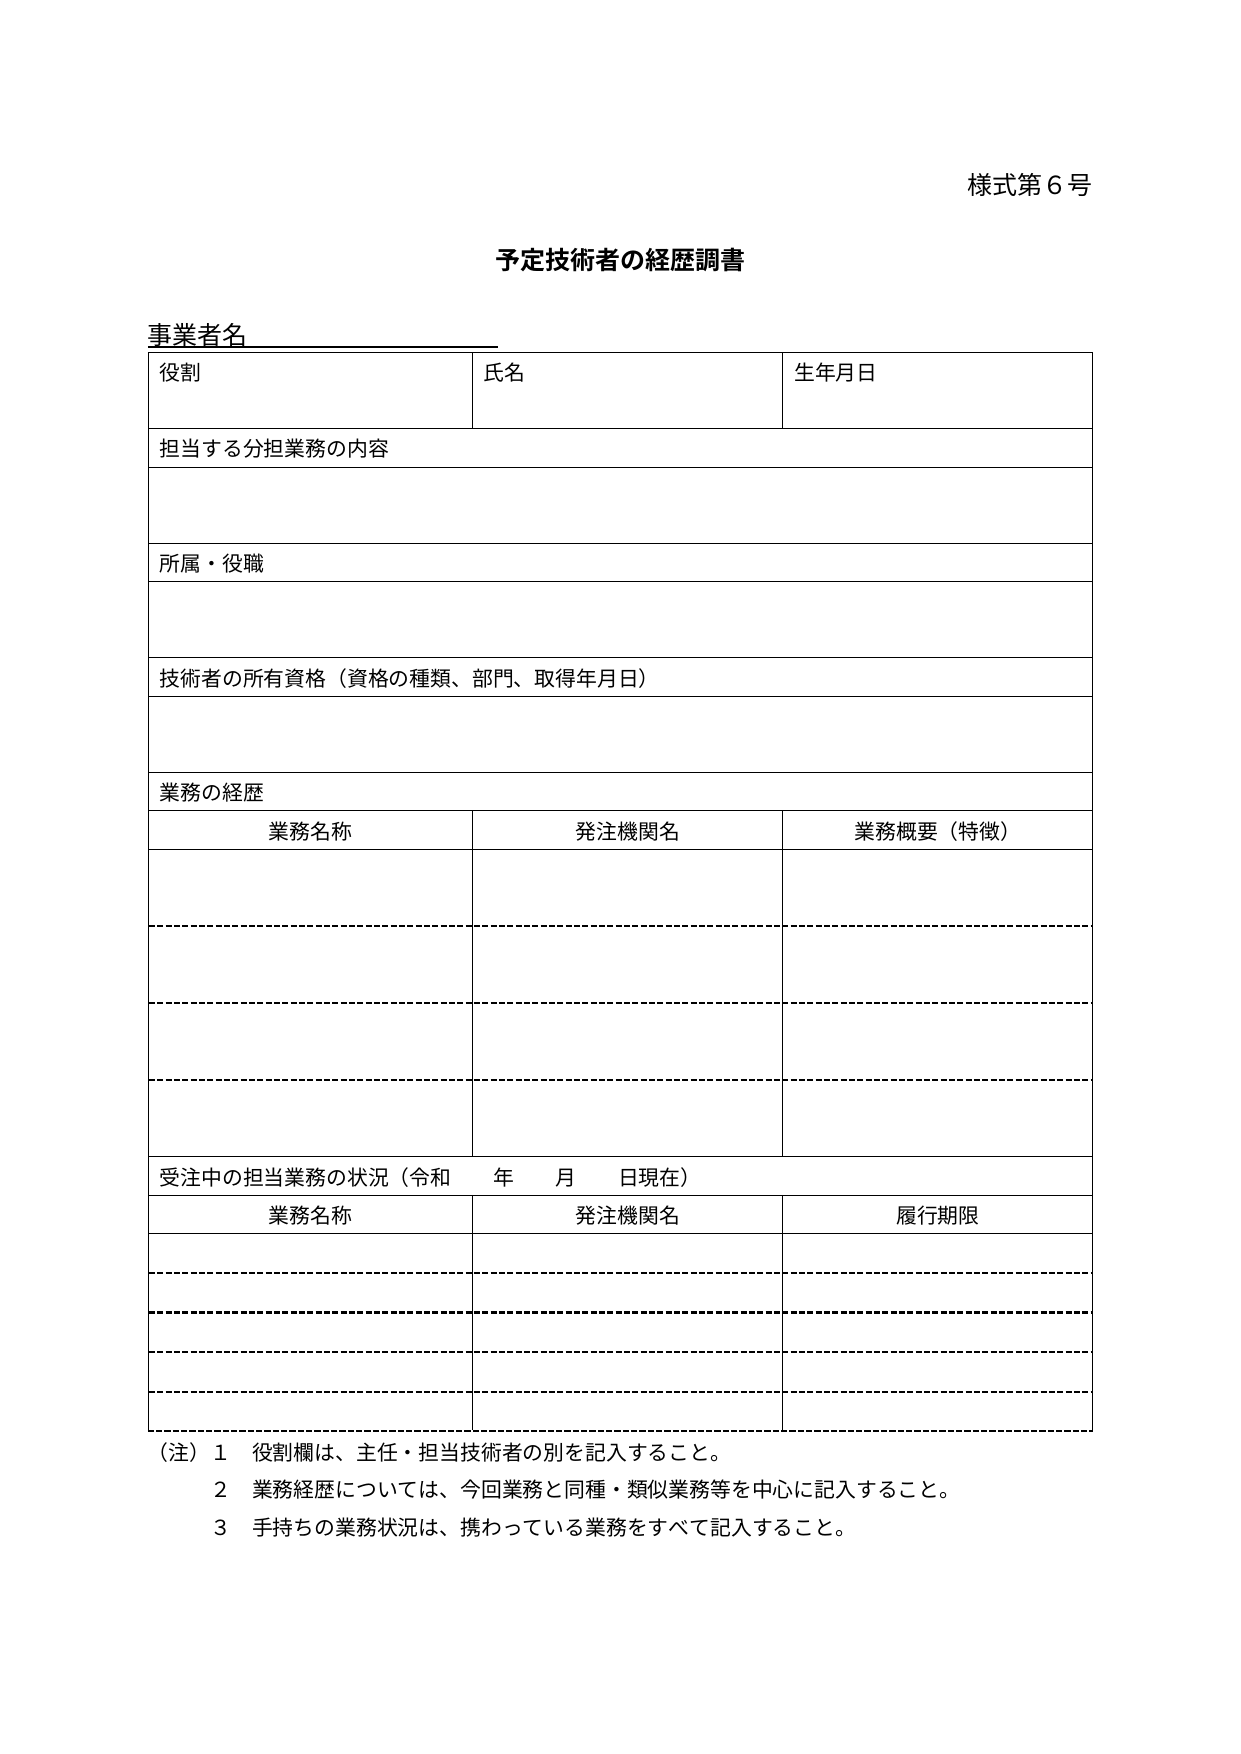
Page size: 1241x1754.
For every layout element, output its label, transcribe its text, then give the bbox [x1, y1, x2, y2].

table_cell 業務概要（特徴） [783, 811, 1092, 849]
table_cell 受注中の担当業務の状況（令和 年 月 日現在） [149, 1157, 1092, 1195]
table_cell [473, 1311, 782, 1351]
table_header 生年月日 [783, 353, 1092, 428]
table_cell [783, 1391, 1092, 1430]
text ２ 業務経歴については、今回業務と同種・類似業務等を中心に記入すること。 [148, 1470, 1092, 1507]
table_cell [149, 1002, 472, 1079]
text 様式第６号 [148, 164, 1092, 202]
table_cell 担当する分担業務の内容 [149, 429, 1092, 467]
table_cell [783, 850, 1092, 925]
table_cell [149, 1391, 472, 1430]
text （注）１ 役割欄は、主任・担当技術者の別を記入すること。 [148, 1432, 1092, 1470]
table_cell [149, 1234, 472, 1272]
text 予定技術者の経歴調書 [148, 239, 1092, 277]
table_cell [149, 582, 1092, 657]
table_cell [149, 1272, 472, 1311]
table_cell 発注機関名 [473, 811, 782, 849]
table_cell [149, 468, 1092, 543]
table_cell [149, 1079, 472, 1156]
table_cell [783, 1234, 1092, 1272]
table_header 役割 [149, 353, 472, 428]
table_cell 所属・役職 [149, 544, 1092, 581]
table_cell [149, 925, 472, 1002]
table_cell [473, 925, 782, 1002]
table_cell 業務名称 [149, 811, 472, 849]
table_cell [783, 1311, 1092, 1351]
text ３ 手持ちの業務状況は、携わっている業務をすべて記入すること。 [148, 1507, 1092, 1545]
table_cell [149, 1351, 472, 1391]
table_cell [783, 1351, 1092, 1391]
table_cell [473, 1079, 782, 1156]
table_cell [783, 925, 1092, 1002]
table_cell 技術者の所有資格（資格の種類、部門、取得年月日） [149, 658, 1092, 696]
table_cell [473, 1002, 782, 1079]
table_cell [473, 1391, 782, 1430]
table_cell 業務の経歴 [149, 773, 1092, 810]
table_cell 発注機関名 [473, 1196, 782, 1233]
table_cell 業務名称 [149, 1196, 472, 1233]
table_header 氏名 [473, 353, 782, 428]
text 事業者名 [148, 314, 1092, 352]
table_cell [473, 1272, 782, 1311]
table_cell [783, 1272, 1092, 1311]
table_cell 履行期限 [783, 1196, 1092, 1233]
table_cell [149, 850, 472, 925]
table_cell [149, 1311, 472, 1351]
table_cell [473, 1234, 782, 1272]
table_cell [473, 850, 782, 925]
table_cell [473, 1351, 782, 1391]
table_cell [783, 1079, 1092, 1156]
table_cell [149, 697, 1092, 772]
table_cell [783, 1002, 1092, 1079]
